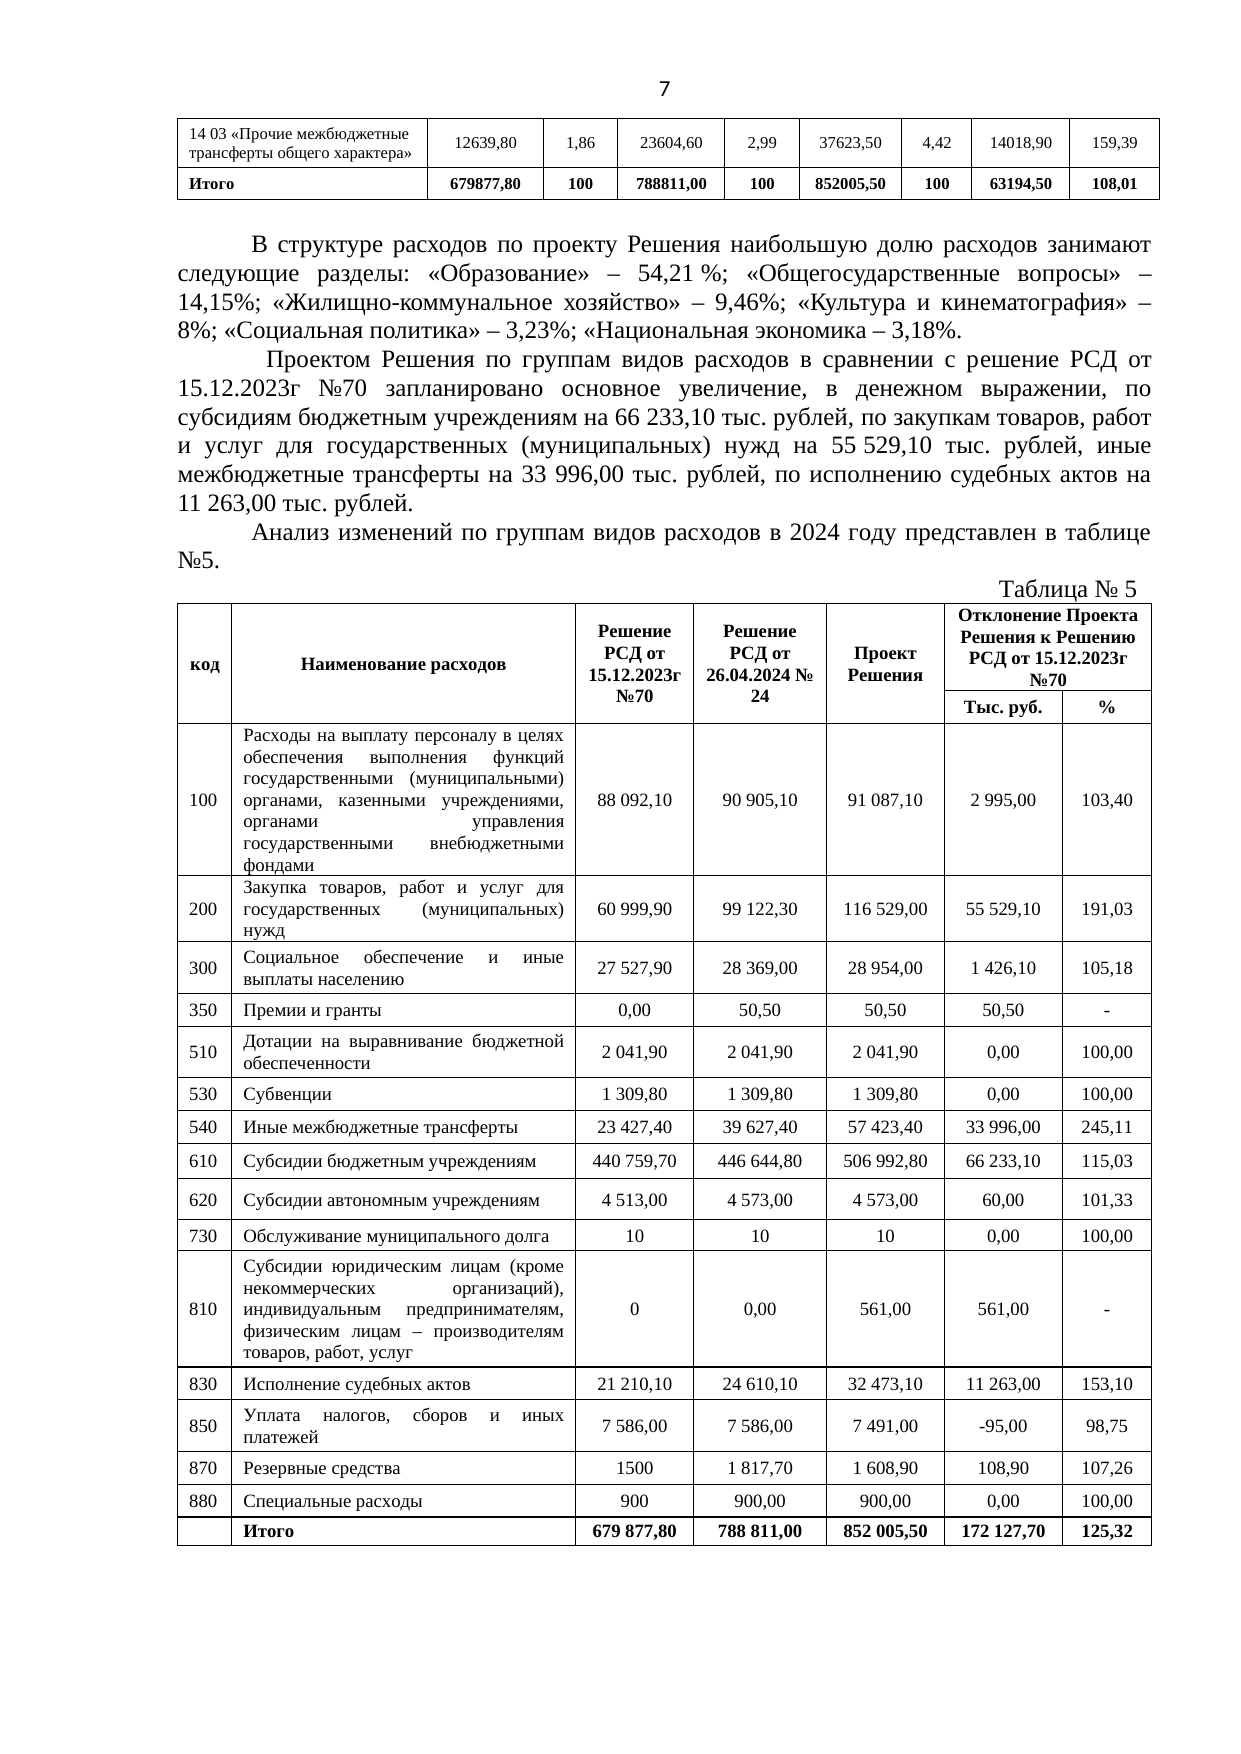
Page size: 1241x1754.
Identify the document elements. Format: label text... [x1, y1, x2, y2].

table_cell 530 [178, 1078, 231, 1110]
table_cell 0,00 [945, 1485, 1062, 1516]
table_cell Тыс. руб. [945, 691, 1062, 723]
table_cell Социальное обеспечение и иные выплаты населению [232, 942, 575, 993]
table_cell 1 426,10 [945, 942, 1062, 993]
table_cell 24 610,10 [694, 1368, 826, 1399]
table_cell 788 811,00 [694, 1518, 826, 1544]
table_cell 100 [178, 724, 231, 875]
table_cell 90 905,10 [694, 724, 826, 875]
table_header Отклонение Проекта Решения к Решению РСД от 15.12.2023г №70 [945, 604, 1151, 690]
table_cell 11 263,00 [945, 1368, 1062, 1399]
table_cell 32 473,10 [827, 1368, 944, 1399]
table_cell 10 [576, 1220, 693, 1250]
table_cell 125,32 [1063, 1518, 1151, 1544]
text Анализ изменений по группам видов расходов в 2024 году представлен в таблице №5. [177, 517, 1152, 574]
table_cell 1 309,80 [827, 1078, 944, 1110]
table_cell 0 [576, 1251, 693, 1366]
table_cell 506 992,80 [827, 1144, 944, 1178]
table_cell 200 [178, 876, 231, 941]
text Таблица № 5 [177, 574, 1137, 603]
table_cell 14 03 «Прочие межбюджетные трансферты общего характера» [178, 119, 427, 167]
table_cell 10 [694, 1220, 826, 1250]
table_cell Субсидии автономным учреждениям [232, 1179, 575, 1219]
table_cell 100 [902, 168, 971, 199]
table_cell 100 [544, 168, 617, 199]
table_cell 28 954,00 [827, 942, 944, 993]
table_cell 1 309,80 [576, 1078, 693, 1110]
table_cell 66 233,10 [945, 1144, 1062, 1178]
table_cell 33 996,00 [945, 1111, 1062, 1143]
table_cell 561,00 [945, 1251, 1062, 1366]
table_cell Исполнение судебных актов [232, 1368, 575, 1399]
table_cell 108,01 [1070, 168, 1159, 199]
table_cell 810 [178, 1251, 231, 1366]
table_header Решение РСД от 26.04.2024 № 24 [694, 604, 826, 723]
table_cell 350 [178, 994, 231, 1026]
table_cell -95,00 [945, 1400, 1062, 1451]
table_cell 100,00 [1063, 1220, 1151, 1250]
table_cell 159,39 [1070, 119, 1159, 167]
table_cell 540 [178, 1111, 231, 1143]
table_cell 1 608,90 [827, 1452, 944, 1484]
table_cell 1500 [576, 1452, 693, 1484]
table_cell 7 586,00 [576, 1400, 693, 1451]
table_cell 4 513,00 [576, 1179, 693, 1219]
table_cell 2 041,90 [576, 1027, 693, 1077]
table_cell 101,33 [1063, 1179, 1151, 1219]
table_cell Итого [178, 168, 427, 199]
table_cell 0,00 [694, 1251, 826, 1366]
table_cell 788811,00 [618, 168, 724, 199]
table_cell 107,26 [1063, 1452, 1151, 1484]
table_cell 50,50 [827, 994, 944, 1026]
table_cell 620 [178, 1179, 231, 1219]
table_cell 57 423,40 [827, 1111, 944, 1143]
table_cell 2 041,90 [827, 1027, 944, 1077]
table_cell 446 644,80 [694, 1144, 826, 1178]
table_cell Иные межбюджетные трансферты [232, 1111, 575, 1143]
table_cell 108,90 [945, 1452, 1062, 1484]
table_cell 852005,50 [800, 168, 901, 199]
table_cell 100 [725, 168, 799, 199]
table_cell 103,40 [1063, 724, 1151, 875]
table_header Проект Решения [827, 604, 944, 723]
table_cell 91 087,10 [827, 724, 944, 875]
table_cell 50,50 [694, 994, 826, 1026]
table_cell 99 122,30 [694, 876, 826, 941]
table_cell % [1063, 691, 1151, 723]
table_cell 39 627,40 [694, 1111, 826, 1143]
table_cell 115,03 [1063, 1144, 1151, 1178]
table_cell Обслуживание муниципального долга [232, 1220, 575, 1250]
table_cell 98,75 [1063, 1400, 1151, 1451]
table_cell 100,00 [1063, 1078, 1151, 1110]
table_cell 900,00 [827, 1485, 944, 1516]
table_header код [178, 604, 231, 723]
table_cell 245,11 [1063, 1111, 1151, 1143]
table_cell 60 999,90 [576, 876, 693, 941]
table_cell 1 309,80 [694, 1078, 826, 1110]
table_cell Специальные расходы [232, 1485, 575, 1516]
table_cell Субсидии бюджетным учреждениям [232, 1144, 575, 1178]
table_cell 7 586,00 [694, 1400, 826, 1451]
table_cell 880 [178, 1485, 231, 1516]
table_cell Закупка товаров, работ и услуг для государственных (муниципальных) нужд [232, 876, 575, 941]
table_cell 100,00 [1063, 1485, 1151, 1516]
table_cell 10 [827, 1220, 944, 1250]
table_cell 172 127,70 [945, 1518, 1062, 1544]
table_cell 12639,80 [428, 119, 543, 167]
text В структуре расходов по проекту Решения наибольшую долю расходов занимают следующие разделы: «Образование» – 54,21 %; «Общегосударственные вопросы» – 14,15%; «Жилищно-коммунальное хозяйство» – 9,46%; «Культура и кинематография» – 8%; «Социальная политика» – 3,23%; «Национальная экономика – 3,18%. [177, 229, 1152, 344]
table_cell 852 005,50 [827, 1518, 944, 1544]
table_cell 4 573,00 [827, 1179, 944, 1219]
table_cell 4 573,00 [694, 1179, 826, 1219]
table_cell 153,10 [1063, 1368, 1151, 1399]
table_cell 50,50 [945, 994, 1062, 1026]
table_cell 1 817,70 [694, 1452, 826, 1484]
table_cell 2,99 [725, 119, 799, 167]
table_cell 27 527,90 [576, 942, 693, 993]
table_cell 0,00 [945, 1078, 1062, 1110]
table_cell 105,18 [1063, 942, 1151, 993]
text Проектом Решения по группам видов расходов в сравнении с решение РСД от 15.12.2023г №70 запланировано основное увеличение, в денежном выражении, по субсидиям бюджетным учреждениям на 66 233,10 тыс. рублей, по закупкам товаров, работ и услуг для государственных (муниципальных) нужд на 55 529,10 тыс. рублей, иные межбюджетные трансферты на 33 996,00 тыс. рублей, по исполнению судебных актов на 11 263,00 тыс. рублей. [177, 344, 1152, 517]
table_cell 2 041,90 [694, 1027, 826, 1077]
table_cell 0,00 [945, 1220, 1062, 1250]
table_cell 850 [178, 1400, 231, 1451]
table_cell Премии и гранты [232, 994, 575, 1026]
table_cell 900 [576, 1485, 693, 1516]
table_cell 830 [178, 1368, 231, 1399]
table_cell 7 491,00 [827, 1400, 944, 1451]
table_cell 679877,80 [428, 168, 543, 199]
table_cell Расходы на выплату персоналу в целях обеспечения выполнения функций государственными (муниципальными) органами, казенными учреждениями, органами управления государственными внебюджетными фондами [232, 724, 575, 875]
table_header Наименование расходов [232, 604, 575, 723]
table_cell - [1063, 1251, 1151, 1366]
table_cell 561,00 [827, 1251, 944, 1366]
table_cell 300 [178, 942, 231, 993]
table_cell 679 877,80 [576, 1518, 693, 1544]
table_cell - [1063, 994, 1151, 1026]
table_cell 610 [178, 1144, 231, 1178]
table_cell 55 529,10 [945, 876, 1062, 941]
table_cell Итого [232, 1518, 575, 1544]
table_cell 100,00 [1063, 1027, 1151, 1077]
table_cell 4,42 [902, 119, 971, 167]
table_cell 23604,60 [618, 119, 724, 167]
table_cell 23 427,40 [576, 1111, 693, 1143]
table_cell Уплата налогов, сборов и иных платежей [232, 1400, 575, 1451]
table_cell 730 [178, 1220, 231, 1250]
table_cell 37623,50 [800, 119, 901, 167]
table_cell 191,03 [1063, 876, 1151, 941]
table_cell 0,00 [576, 994, 693, 1026]
table_cell 510 [178, 1027, 231, 1077]
table_cell Резервные средства [232, 1452, 575, 1484]
table_cell 28 369,00 [694, 942, 826, 993]
table_cell Субвенции [232, 1078, 575, 1110]
table_cell 63194,50 [972, 168, 1069, 199]
table_cell 0,00 [945, 1027, 1062, 1077]
table_cell 2 995,00 [945, 724, 1062, 875]
table_header Решение РСД от 15.12.2023г №70 [576, 604, 693, 723]
table_cell 88 092,10 [576, 724, 693, 875]
table_cell 870 [178, 1452, 231, 1484]
table_cell 900,00 [694, 1485, 826, 1516]
table_cell Дотации на выравнивание бюджетной обеспеченности [232, 1027, 575, 1077]
table_cell 14018,90 [972, 119, 1069, 167]
table_cell 1,86 [544, 119, 617, 167]
table_cell Субсидии юридическим лицам (кроме некоммерческих организаций), индивидуальным предпринимателям, физическим лицам – производителям товаров, работ, услуг [232, 1251, 575, 1366]
table_cell 116 529,00 [827, 876, 944, 941]
table_cell 21 210,10 [576, 1368, 693, 1399]
table_cell 60,00 [945, 1179, 1062, 1219]
table_cell [178, 1518, 231, 1544]
table_cell 440 759,70 [576, 1144, 693, 1178]
